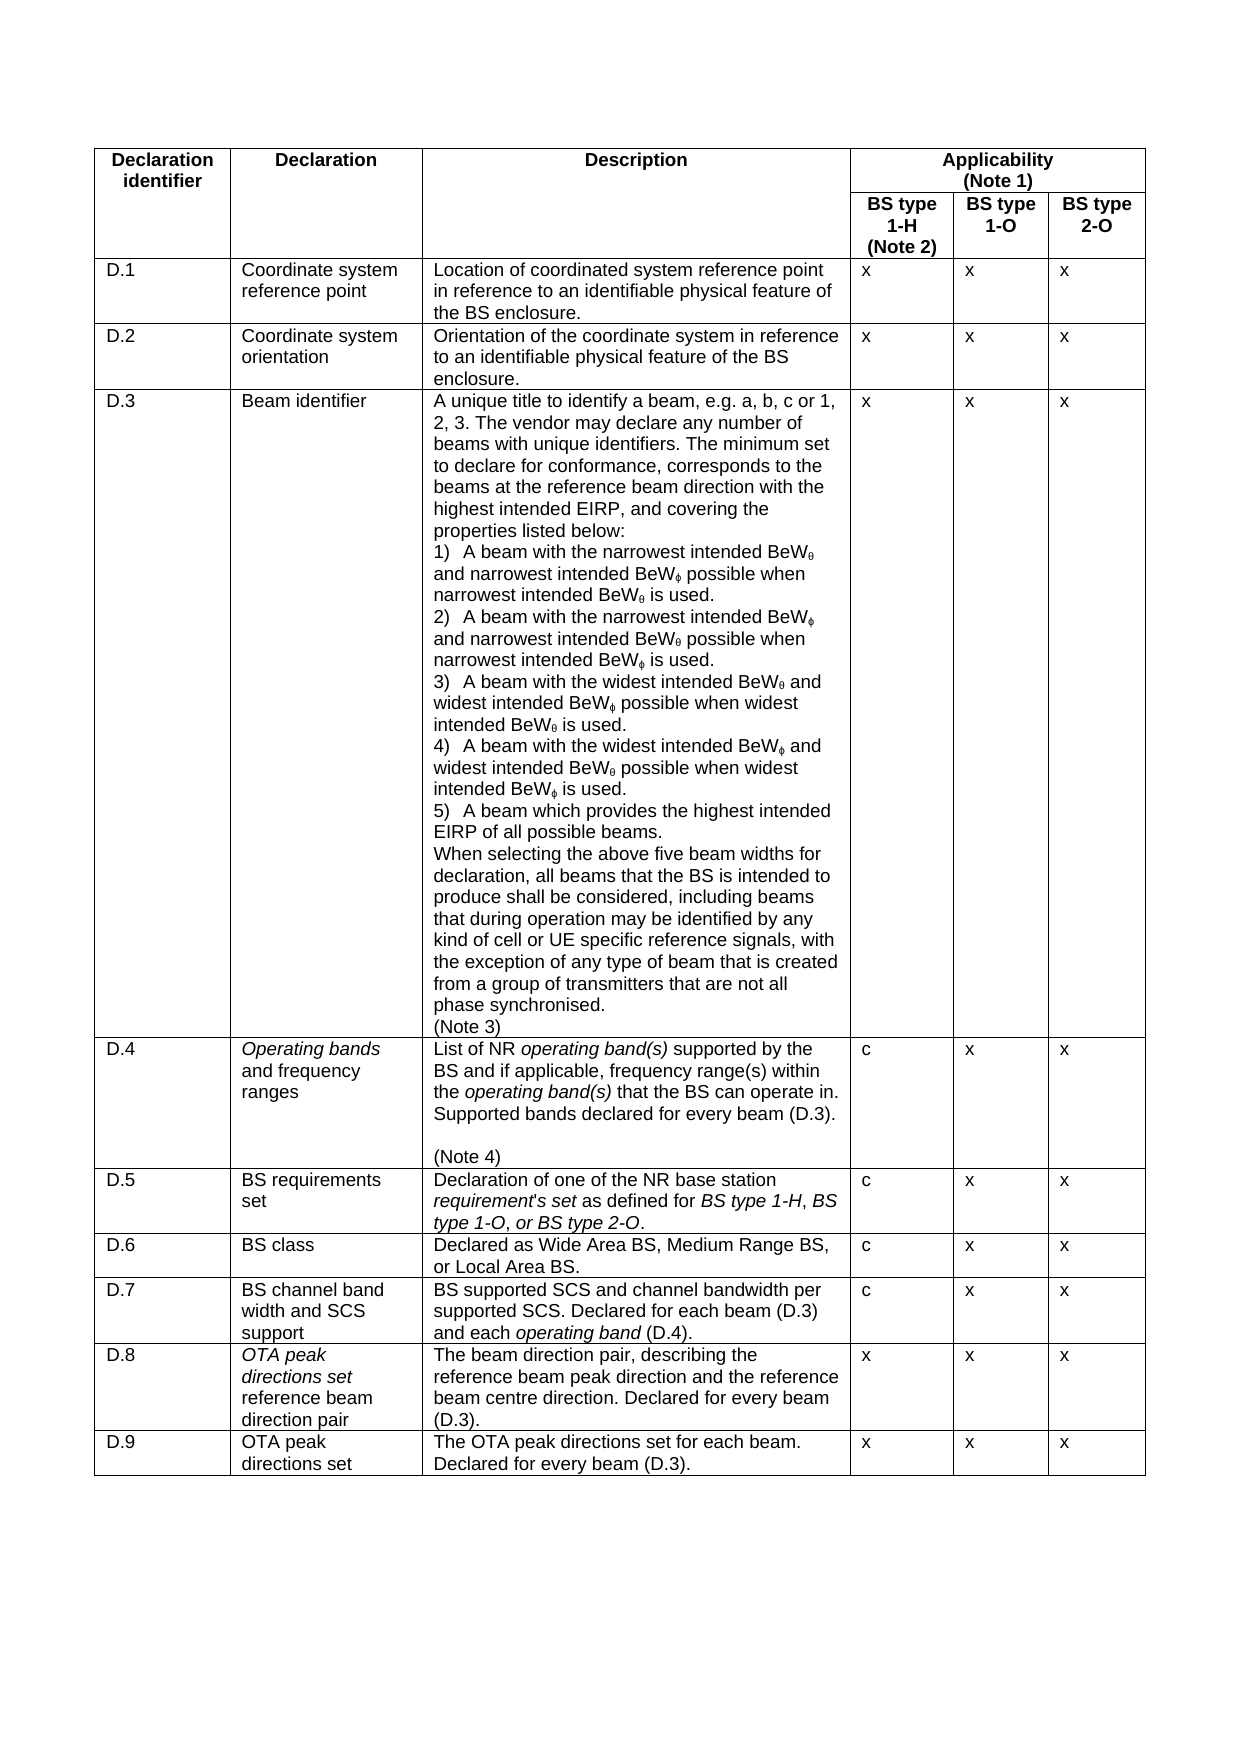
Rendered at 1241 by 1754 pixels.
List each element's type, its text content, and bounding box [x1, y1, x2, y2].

table_cell BS supported SCS and channel bandwidth per supported SCS. Declared for each beam (D.3) and each operating band (D.4). [423, 1278, 850, 1343]
table_cell Coordinate system orientation [231, 324, 422, 389]
table_cell x [1049, 390, 1145, 1037]
table_cell Declaration of one of the NR base station requirement's set as defined for BS type 1-H, BS type 1-O, or BS type 2-O. [423, 1169, 850, 1233]
table_cell x [954, 324, 1048, 389]
table_cell Declared as Wide Area BS, Medium Range BS, or Local Area BS. [423, 1234, 850, 1277]
table_cell x [1049, 1038, 1145, 1167]
table_cell x [954, 1344, 1048, 1430]
table_cell [95, 192, 230, 258]
table_cell x [1049, 1344, 1145, 1430]
table_cell x [1049, 259, 1145, 323]
table_cell x [954, 1038, 1048, 1167]
table_cell D.6 [95, 1234, 230, 1277]
table_cell Operating bands and frequency ranges [231, 1038, 422, 1167]
table_cell x [1049, 1169, 1145, 1233]
table_cell BS type 2-O [1049, 193, 1145, 258]
table_cell x [851, 324, 953, 389]
table_cell The OTA peak directions set for each beam. Declared for every beam (D.3). [423, 1431, 850, 1474]
table_cell x [851, 390, 953, 1037]
table_cell Coordinate system reference point [231, 259, 422, 323]
table_cell x [851, 259, 953, 323]
table_cell Location of coordinated system reference point in reference to an identifiable physical feature of the BS enclosure. [423, 259, 850, 323]
table_cell x [1049, 324, 1145, 389]
table_header Description [423, 149, 850, 192]
table_cell BS type 1-H (Note 2) [851, 193, 953, 258]
table_cell BS type 1-O [954, 193, 1048, 258]
table_cell The beam direction pair, describing the reference beam peak direction and the reference beam centre direction. Declared for every beam (D.3). [423, 1344, 850, 1430]
table_cell c [851, 1234, 953, 1277]
table_cell x [954, 390, 1048, 1037]
table_cell [423, 192, 850, 258]
table_cell OTA peak directions set reference beam direction pair [231, 1344, 422, 1430]
table_cell x [954, 259, 1048, 323]
table_header Declaration [231, 149, 422, 192]
table_cell x [954, 1278, 1048, 1343]
table_cell D.3 [95, 390, 230, 1037]
table_cell D.1 [95, 259, 230, 323]
table_cell x [954, 1431, 1048, 1474]
table_cell x [1049, 1431, 1145, 1474]
table_cell c [851, 1038, 953, 1167]
table_cell BS class [231, 1234, 422, 1277]
table_header Declaration identifier [95, 149, 230, 192]
table_cell D.9 [95, 1431, 230, 1474]
table_cell Orientation of the coordinate system in reference to an identifiable physical feature of the BS enclosure. [423, 324, 850, 389]
table_cell Beam identifier [231, 390, 422, 1037]
table_cell D.5 [95, 1169, 230, 1233]
table_cell x [954, 1169, 1048, 1233]
table_cell List of NR operating band(s) supported by the BS and if applicable, frequency range(s) within the operating band(s) that the BS can operate in. Supported bands declared for every beam (D.3). (Note 4) [423, 1038, 850, 1167]
table_cell x [851, 1344, 953, 1430]
table_cell x [851, 1431, 953, 1474]
table_header Applicability (Note 1) [851, 149, 1145, 192]
table_cell x [1049, 1278, 1145, 1343]
table_cell c [851, 1278, 953, 1343]
table_cell D.8 [95, 1344, 230, 1430]
table_cell D.2 [95, 324, 230, 389]
table_cell x [954, 1234, 1048, 1277]
table_cell BS requirements set [231, 1169, 422, 1233]
table_cell c [851, 1169, 953, 1233]
table_cell OTA peak directions set [231, 1431, 422, 1474]
table_cell [231, 192, 422, 258]
table_cell D.7 [95, 1278, 230, 1343]
table_cell x [1049, 1234, 1145, 1277]
table_cell D.4 [95, 1038, 230, 1167]
table_cell BS channel band width and SCS support [231, 1278, 422, 1343]
table_cell A unique title to identify a beam, e.g. a, b, c or 1, 2, 3. The vendor may declare any number of beams with unique identifiers. The minimum set to declare for conformance, corresponds to the beams at the reference beam direction with the highest intended EIRP, and covering the properties listed below: 1) A beam with the narrowest intended BeWθ and narrowest intended BeWϕ possible when narrowest intended BeWθ is used. 2) A beam with the narrowest intended BeWϕ and narrowest intended BeWθ possible when narrowest intended BeWϕ is used. 3) A beam with the widest intended BeWθ and widest intended BeWϕ possible when widest intended BeWθ is used. 4) A beam with the widest intended BeWϕ and widest intended BeWθ possible when widest intended BeWϕ is used. 5) A beam which provides the highest intended EIRP of all possible beams. When selecting the above five beam widths for declaration, all beams that the BS is intended to produce shall be considered, including beams that during operation may be identified by any kind of cell or UE specific reference signals, with the exception of any type of beam that is created from a group of transmitters that are not all phase synchronised. (Note 3) [423, 390, 850, 1037]
